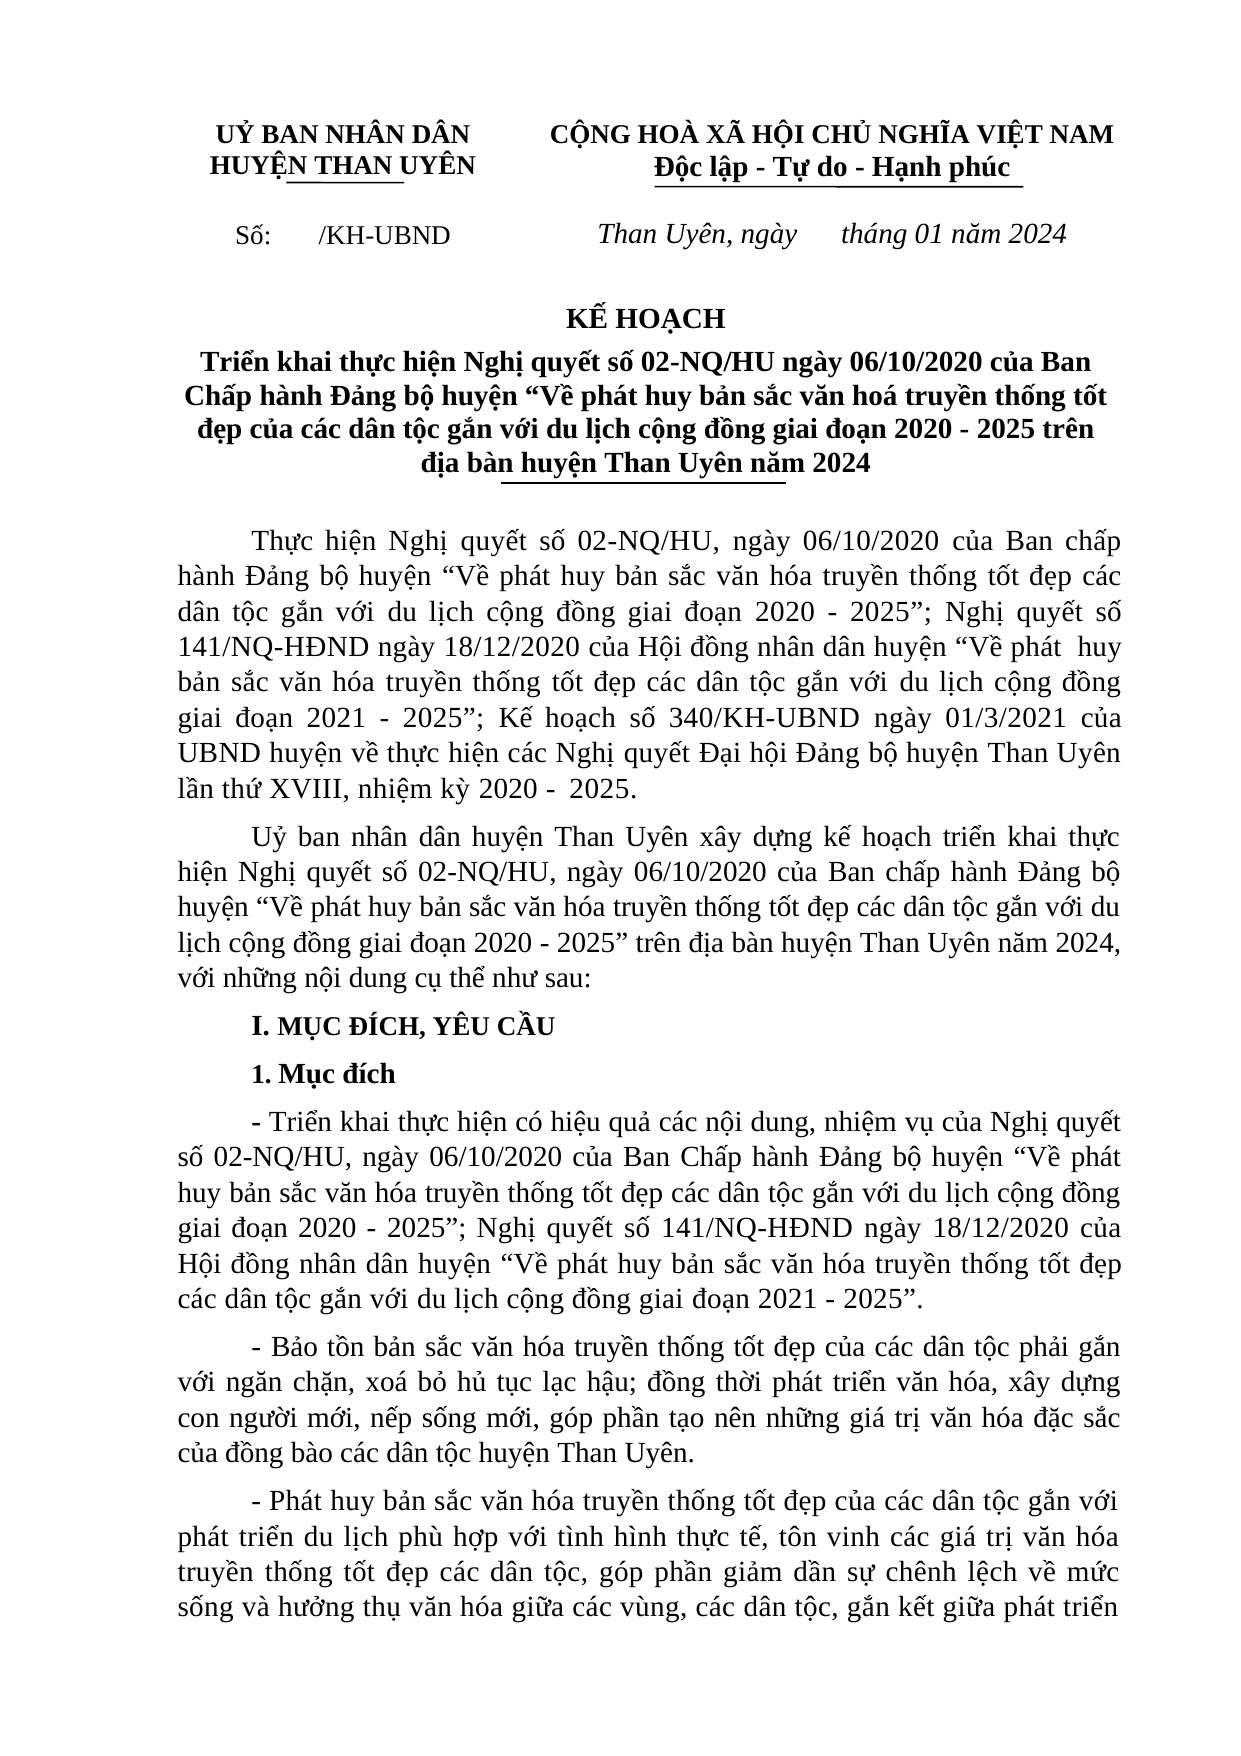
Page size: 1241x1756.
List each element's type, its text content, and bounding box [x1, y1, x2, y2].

text Thực hiện Nghị quyết số 02-NQ/HU, ngày 06/10/2020 của Ban chấp hành Đảng bộ huyện “Về phát huy bản sắc văn hóa truyền thống tốt đẹp các dân tộc gắn với du lịch cộng đồng giai đoạn 2020 - 2025”; Nghị quyết số 141/NQ-HĐND ngày 18/12/2020 của Hội đồng nhân dân huyện “Về phát huy bản sắc văn hóa truyền thống tốt đẹp các dân tộc gắn với du lịch cộng đồng giai đoạn 2021 - 2025”; Kế hoạch số 340/KH-UBND ngày 01/3/2021 của UBND huyện về thực hiện các Nghị quyết Đại hội Đảng bộ huyện Than Uyên lần thứ XVIII, nhiệm kỳ 2020 - 2025. [177, 522, 1122, 805]
text Uỷ ban nhân dân huyện Than Uyên xây dựng kế hoạch triển khai thực hiện Nghị quyết số 02-NQ/HU, ngày 06/10/2020 của Ban chấp hành Đảng bộ huyện “Về phát huy bản sắc văn hóa truyền thống tốt đẹp các dân tộc gắn với du lịch cộng đồng giai đoạn 2020 - 2025” trên địa bàn huyện Than Uyên năm 2024, với những nội dung cụ thể như sau: [177, 818, 1122, 995]
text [177, 1482, 1122, 1624]
text I. MỤC ĐÍCH, YÊU CẦU [177, 1007, 1122, 1043]
text - Triển khai thực hiện có hiệu quả các nội dung, nhiệm vụ của Nghị quyết số 02-NQ/HU, ngày 06/10/2020 của Ban Chấp hành Đảng bộ huyện “Về phát huy bản sắc văn hóa truyền thống tốt đẹp các dân tộc gắn với du lịch cộng đồng giai đoạn 2020 - 2025”; Nghị quyết số 141/NQ-HĐND ngày 18/12/2020 của Hội đồng nhân dân huyện “Về phát huy bản sắc văn hóa truyền thống tốt đẹp các dân tộc gắn với du lịch cộng đồng giai đoạn 2021 - 2025”. [177, 1103, 1122, 1316]
subtitle KẾ HOẠCH [177, 302, 1114, 336]
table_header CỘNG HOÀ XÃ HỘI CHỦ NGHĨA VIỆT NAM Độc lập - Tự do - Hạnh phúc Than Uyên, ngày tháng 01 năm 2024 [524, 118, 1133, 250]
text 1. Mục đích [177, 1055, 1122, 1091]
table_header UỶ BAN NHÂN DÂN HUYỆN THAN UYÊN Số: /KH-UBND [166, 118, 524, 250]
text - Bảo tồn bản sắc văn hóa truyền thống tốt đẹp của các dân tộc phải gắn với ngăn chặn, xoá bỏ hủ tục lạc hậu; đồng thời phát triển văn hóa, xây dựng con người mới, nếp sống mới, góp phần tạo nên những giá trị văn hóa đặc sắc của đồng bào các dân tộc huyện Than Uyên. [177, 1328, 1122, 1470]
subtitle Triển khai thực hiện Nghị quyết số 02-NQ/HU ngày 06/10/2020 của Ban Chấp hành Đảng bộ huyện “Về phát huy bản sắc văn hoá truyền thống tốt đẹp của các dân tộc gắn với du lịch cộng đồng giai đoạn 2020 - 2025 trên địa bàn huyện Than Uyên năm 2024 [177, 345, 1114, 479]
